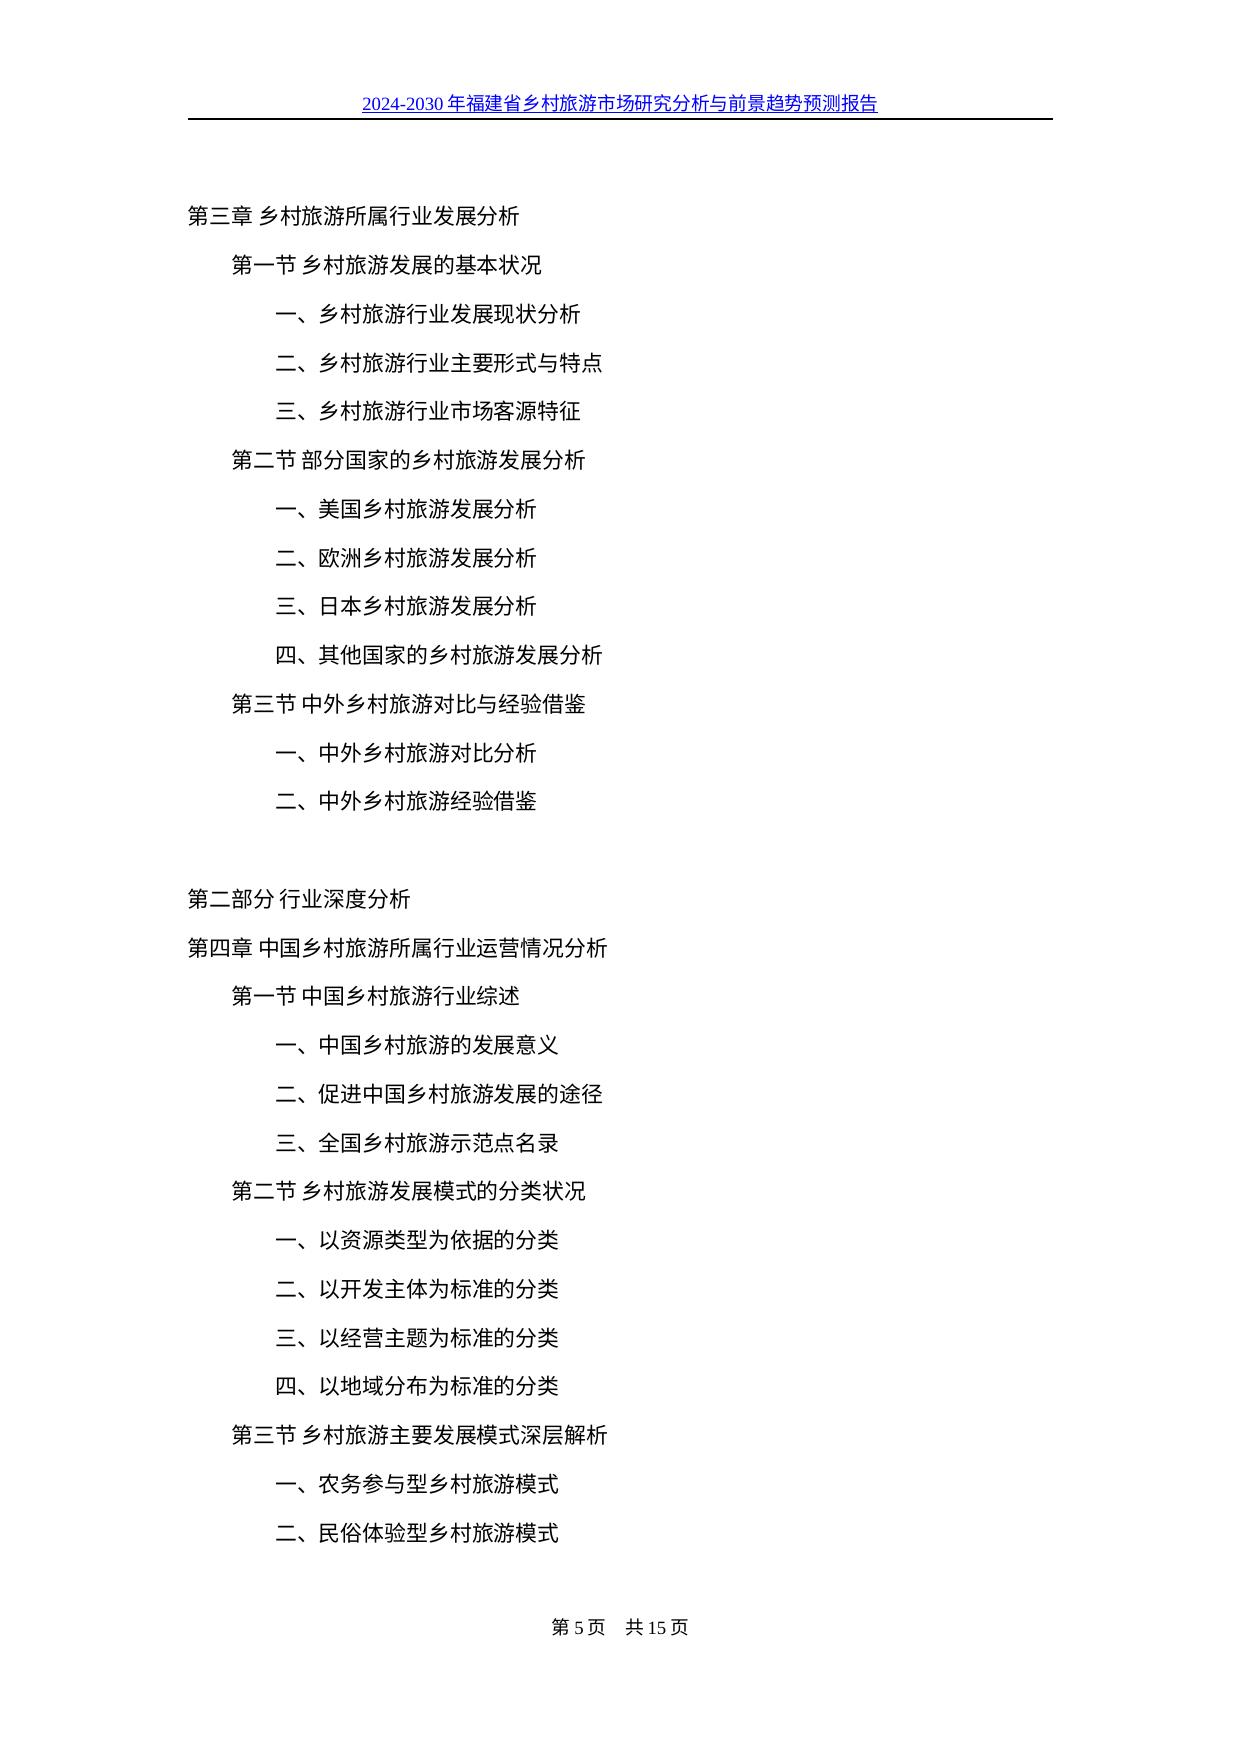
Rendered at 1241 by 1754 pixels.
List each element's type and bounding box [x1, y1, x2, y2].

text [187, 150, 1053, 1548]
